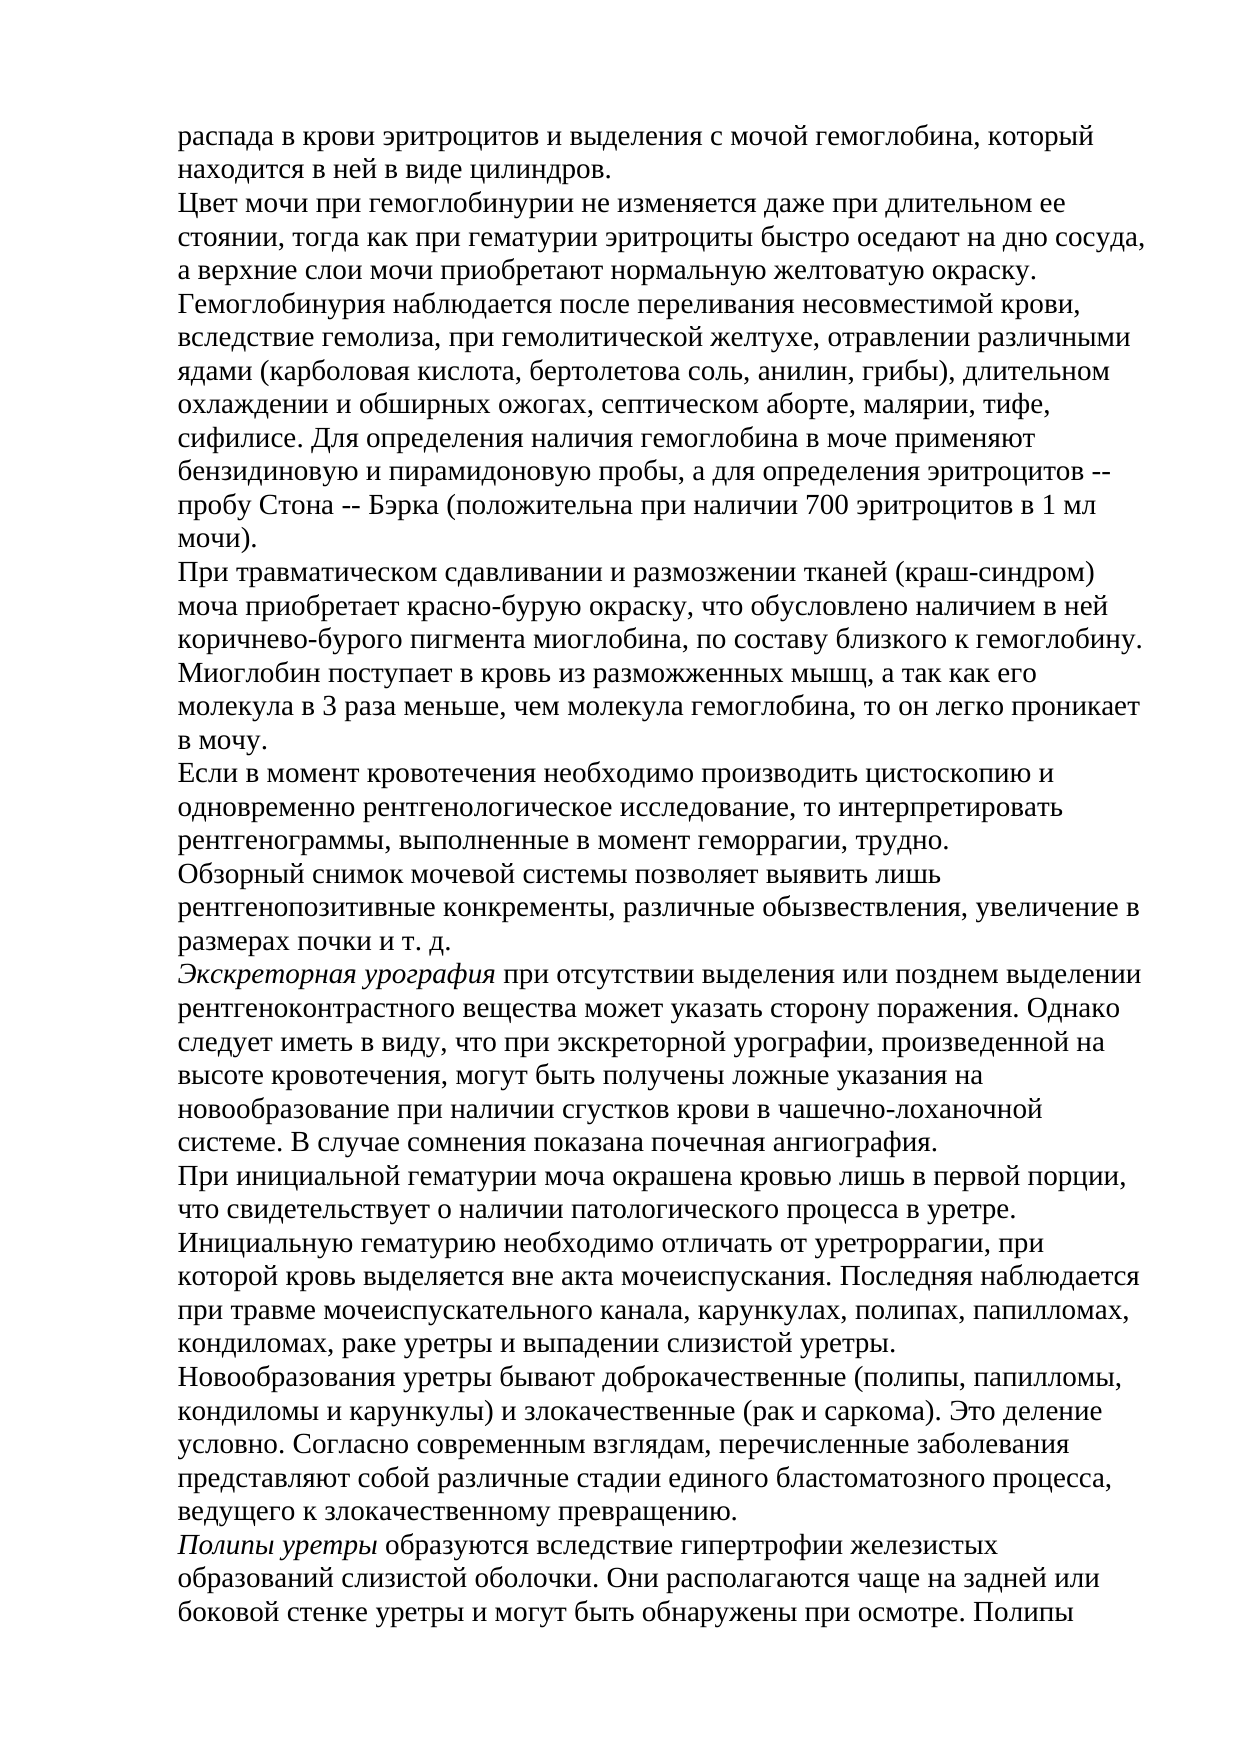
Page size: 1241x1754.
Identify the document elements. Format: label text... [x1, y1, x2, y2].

text Экскреторная урография при отсутствии выделения или позднем выделении рентгеноконтрастного вещества может указать сторону поражения. Однако следует иметь в виду, что при экскреторной урографии, произведенной на высоте кровотечения, могут быть получены ложные указания на новообразование при наличии сгустков крови в чашечно-лоханочной системе. В случае сомнения показана почечная ангиография. [177, 957, 1152, 1158]
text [177, 118, 1152, 185]
text Обзорный снимок мочевой системы позволяет выявить лишь рентгенопозитивные конкременты, различные обызвествления, увеличение в размерах почки и т. д. [177, 856, 1152, 957]
text При травматическом сдавливании и размозжении тканей (краш-синдром) моча приобретает красно-бурую окраску, что обусловлено наличием в ней коричнево-бурого пигмента миоглобина, по составу близкого к гемоглобину. Миоглобин поступает в кровь из разможженных мышц, а так как его молекула в 3 раза меньше, чем молекула гемоглобина, то он легко проникает в мочу. [177, 554, 1152, 755]
text Цвет мочи при гемоглобинурии не изменяется даже при длительном ее стоянии, тогда как при гематурии эритроциты быстро оседают на дно сосуда, а верхние слои мочи приобретают нормальную желтоватую окраску. Гемоглобинурия наблюдается после переливания несовместимой крови, вследствие гемолиза, при гемолитической желтухе, отравлении различными ядами (карболовая кислота, бертолетова соль, анилин, грибы), длительном охлаждении и обширных ожогах, септическом аборте, малярии, тифе, сифилисе. Для определения наличия гемоглобина в моче применяют бензидиновую и пирамидоновую пробы, а для определения эритроцитов -- пробу Стона -- Бэрка (положительна при наличии 700 эритроцитов в 1 мл мочи). [177, 185, 1152, 554]
text Если в момент кровотечения необходимо производить цистоскопию и одновременно рентгенологическое исследование, то интерпретировать рентгенограммы, выполненные в момент геморрагии, трудно. [177, 755, 1152, 856]
text Новообразования уретры бывают доброкачественные (полипы, папилломы, кондиломы и карункулы) и злокачественные (рак и саркома). Это деление условно. Согласно современным взглядам, перечисленные заболевания представляют собой различные стадии единого бластоматозного процесса, ведущего к злокачественному превращению. [177, 1359, 1152, 1527]
text При инициальной гематурии моча окрашена кровью лишь в первой порции, что свидетельствует о наличии патологического процесса в уретре. Инициальную гематурию необходимо отличать от уретроррагии, при которой кровь выделяется вне акта мочеиспускания. Последняя наблюдается при травме мочеиспускательного канала, карункулах, полипах, папилломах, кондиломах, раке уретры и выпадении слизистой уретры. [177, 1158, 1152, 1359]
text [177, 1527, 1152, 1627]
